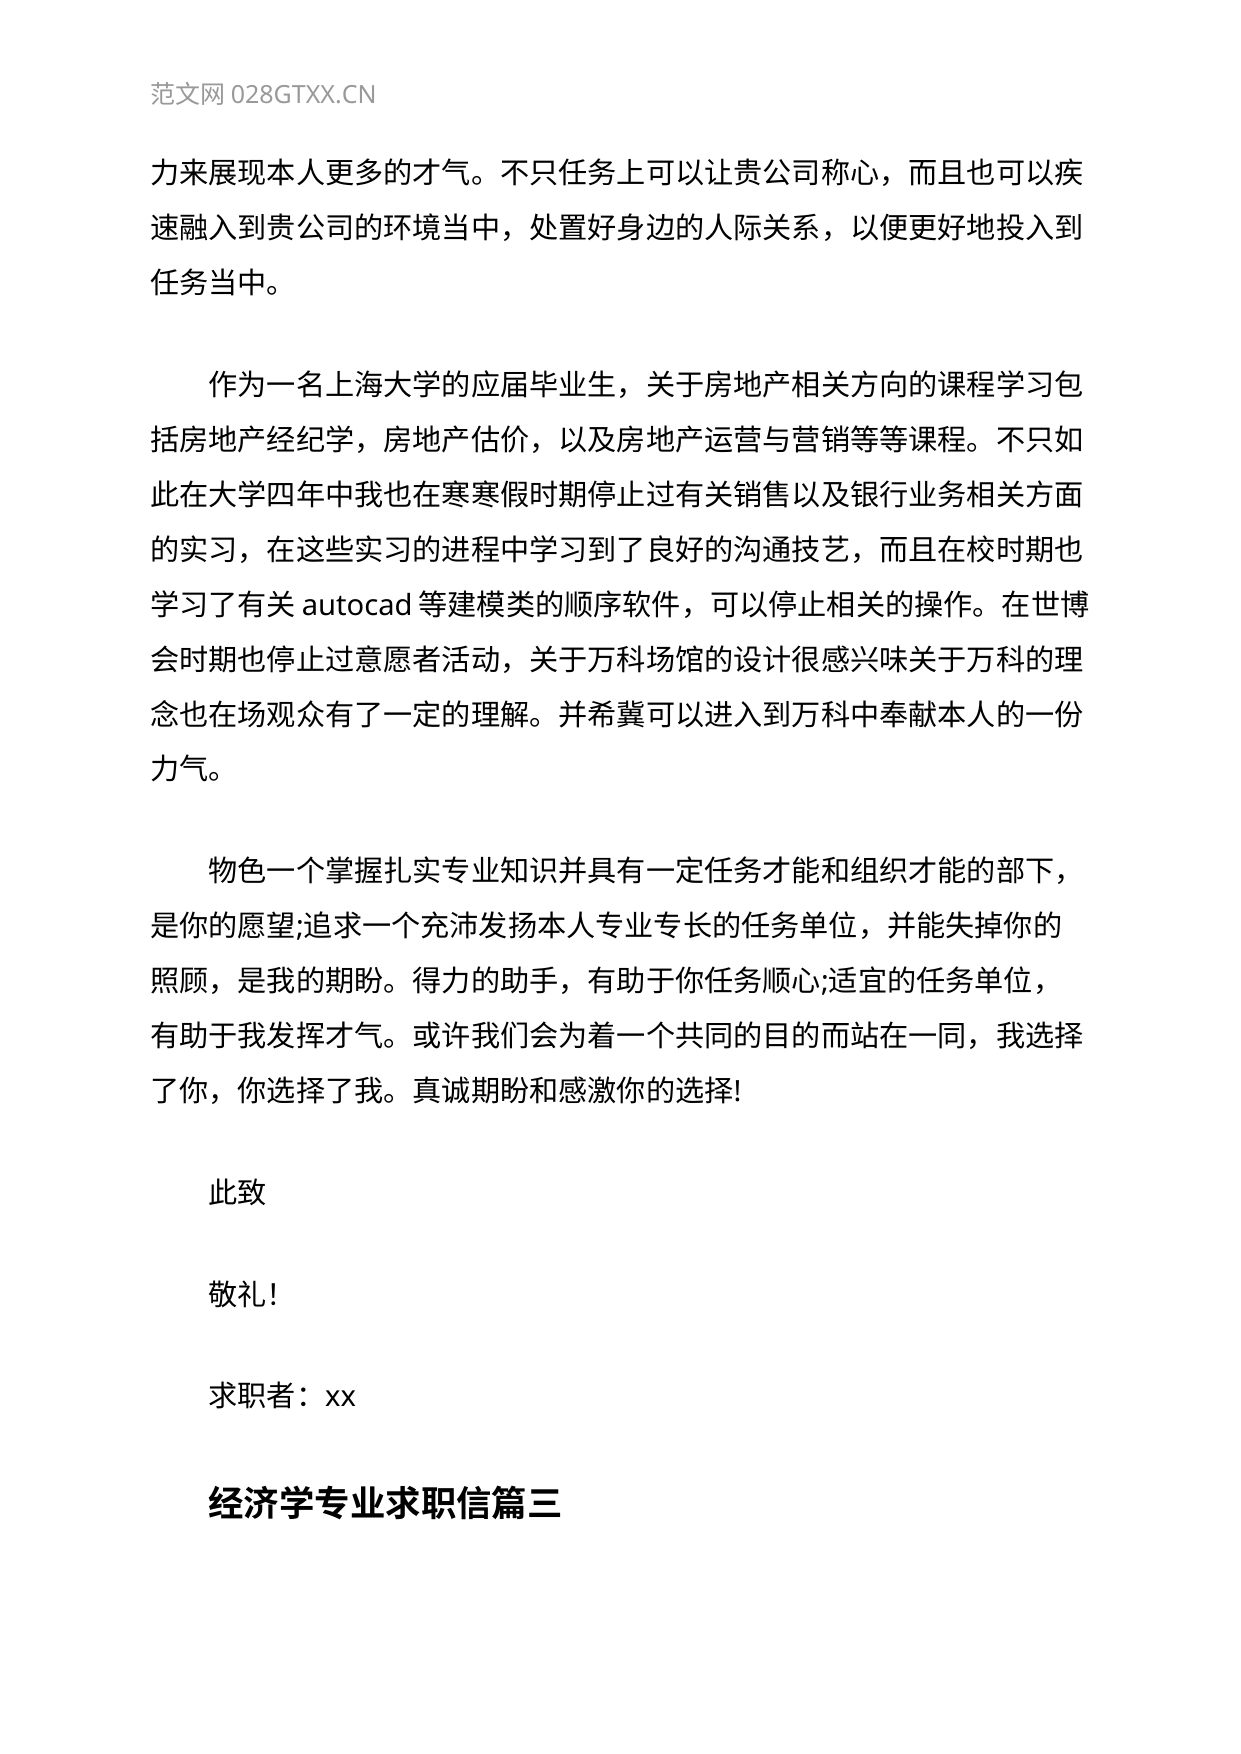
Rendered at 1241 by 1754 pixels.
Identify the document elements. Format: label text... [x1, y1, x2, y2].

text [150, 150, 1090, 302]
text 求职者：xx [150, 1373, 1090, 1415]
text 敬礼！ [150, 1271, 1090, 1313]
text 物色一个掌握扎实专业知识并具有一定任务才能和组织才能的部下，是你的愿望;追求一个充沛发扬本人专业专长的任务单位，并能失掉你的照顾，是我的期盼。得力的助手，有助于你任务顺心;适宜的任务单位，有助于我发挥才气。或许我们会为着一个共同的目的而站在一同，我选择了你，你选择了我。真诚期盼和感激你的选择! [150, 848, 1090, 1110]
text 经济学专业求职信篇三 [150, 1475, 1090, 1526]
text 作为一名上海大学的应届毕业生，关于房地产相关方向的课程学习包括房地产经纪学，房地产估价，以及房地产运营与营销等等课程。不只如此在大学四年中我也在寒寒假时期停止过有关销售以及银行业务相关方面的实习，在这些实习的进程中学习到了良好的沟通技艺，而且在校时期也学习了有关autocad等建模类的顺序软件，可以停止相关的操作。在世博会时期也停止过意愿者活动，关于万科场馆的设计很感兴味关于万科的理念也在场观众有了一定的理解。并希冀可以进入到万科中奉献本人的一份力气。 [150, 362, 1090, 788]
text 此致 [150, 1169, 1090, 1212]
